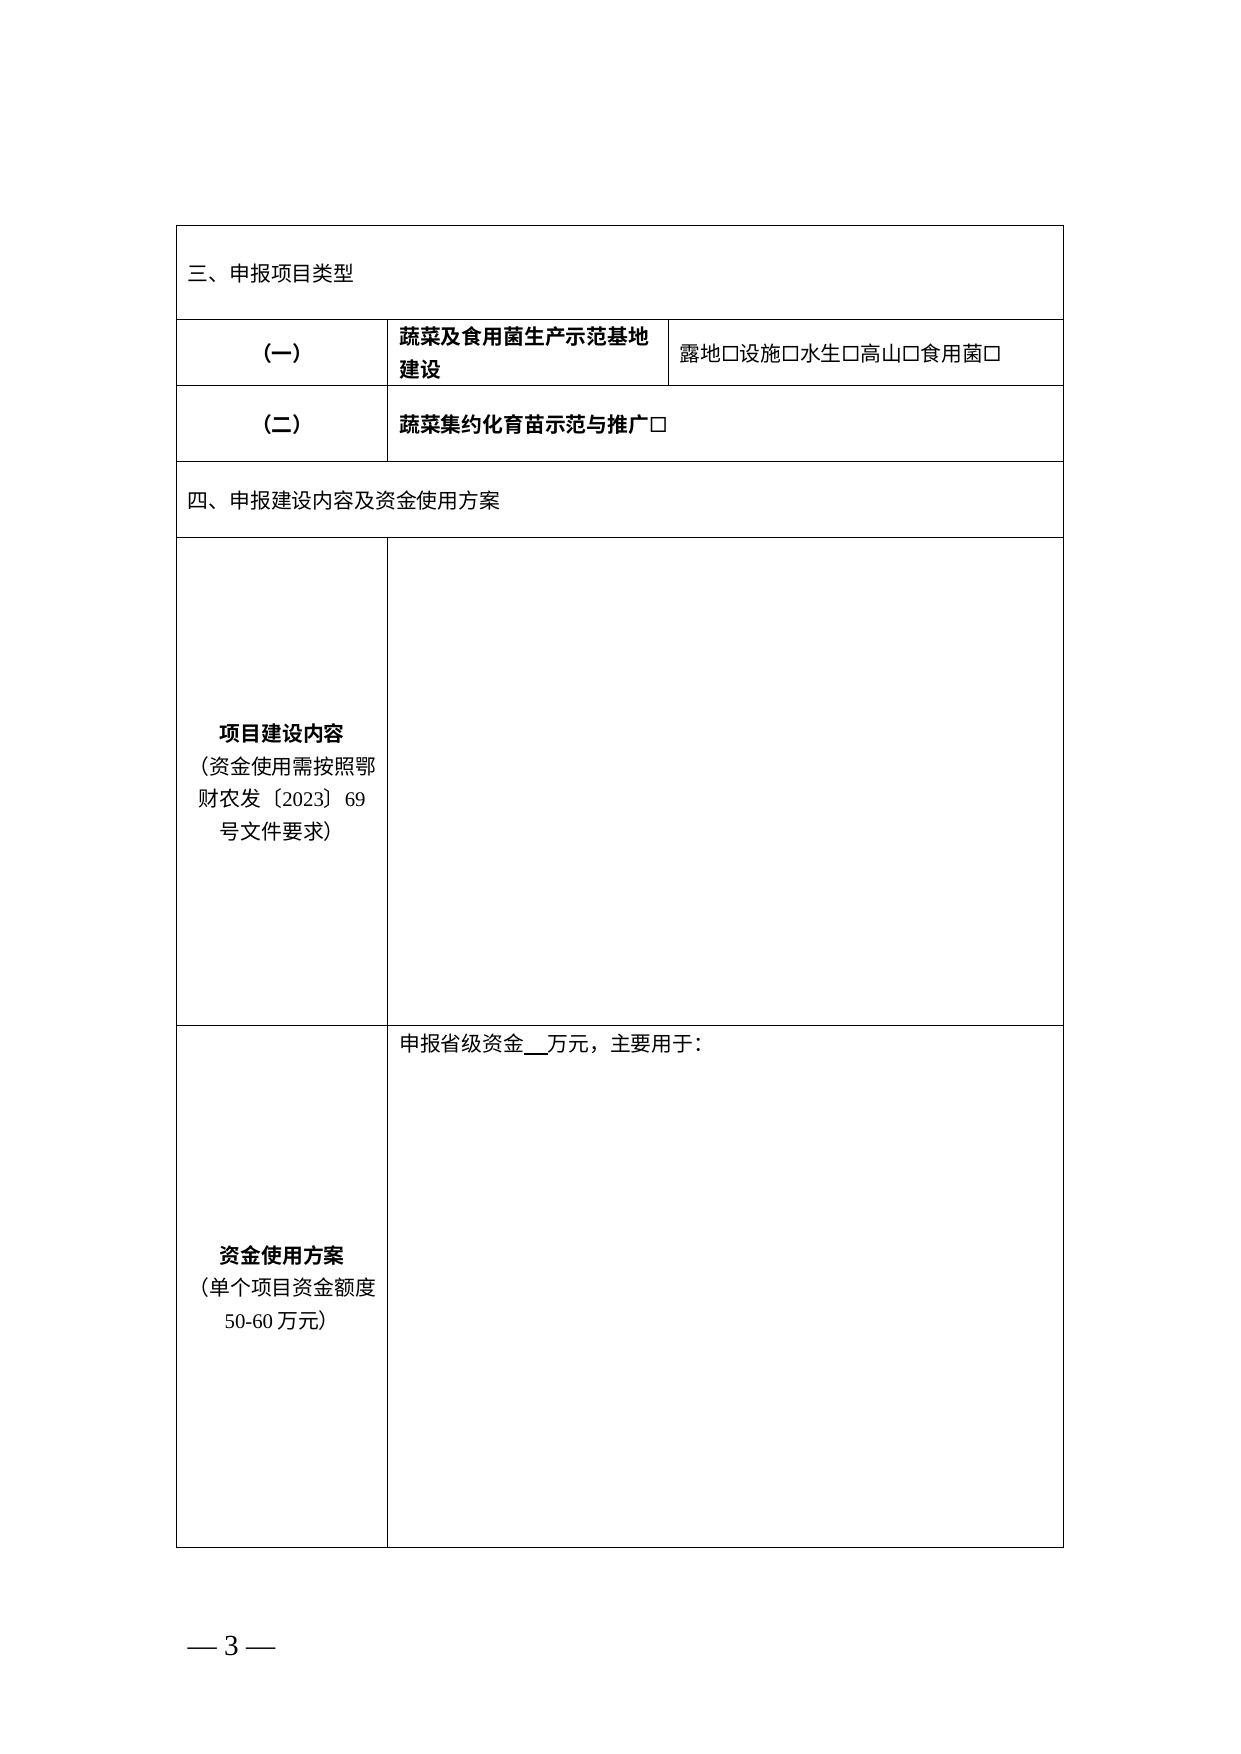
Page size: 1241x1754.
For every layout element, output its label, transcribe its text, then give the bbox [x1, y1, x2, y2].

table_cell 蔬菜集约化育苗示范与推广 [388, 386, 1063, 461]
table_cell （一） [177, 320, 387, 384]
table_cell 蔬菜及食用菌生产示范基地建设 [388, 320, 668, 384]
table_header 三、申报项目类型 [177, 226, 1063, 318]
table_cell （二） [177, 386, 387, 461]
table_cell [388, 538, 1063, 1025]
table_cell 资金使用方案 （单个项目资金额度50-60万元） [177, 1026, 387, 1547]
table_cell 四、申报建设内容及资金使用方案 [177, 462, 1063, 537]
table_cell 露地设施水生高山食用菌 [669, 320, 1063, 384]
table_cell 申报省级资金 万元，主要用于： [388, 1026, 1063, 1547]
table_cell 项目建设内容 （资金使用需按照鄂财农发〔2023〕69号文件要求） [177, 538, 387, 1025]
